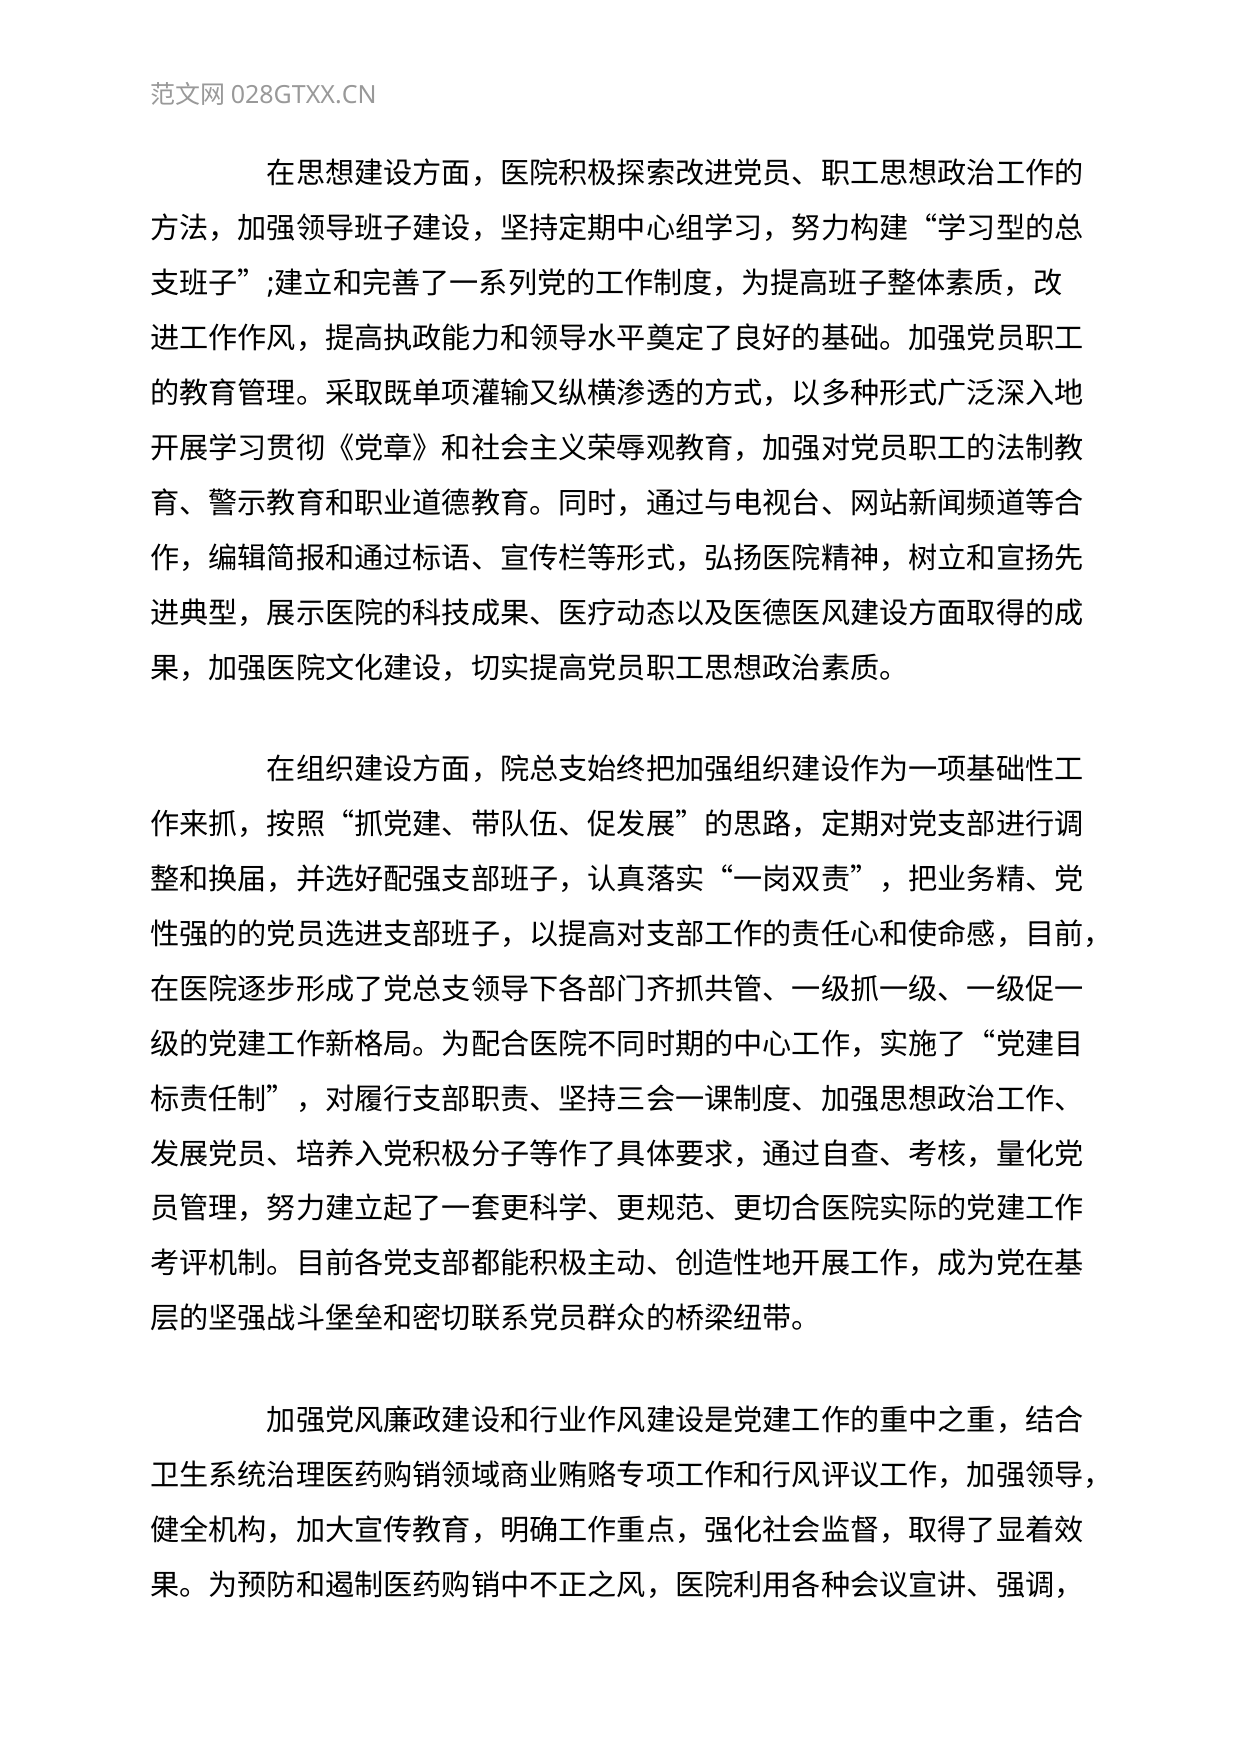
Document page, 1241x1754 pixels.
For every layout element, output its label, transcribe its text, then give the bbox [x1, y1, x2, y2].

text 在思想建设方面，医院积极探索改进党员、职工思想政治工作的方法，加强领导班子建设，坚持定期中心组学习，努力构建“学习型的总支班子”;建立和完善了一系列党的工作制度，为提高班子整体素质，改进工作作风，提高执政能力和领导水平奠定了良好的基础。加强党员职工的教育管理。采取既单项灌输又纵横渗透的方式，以多种形式广泛深入地开展学习贯彻《党章》和社会主义荣辱观教育，加强对党员职工的法制教育、警示教育和职业道德教育。同时，通过与电视台、网站新闻频道等合作，编辑简报和通过标语、宣传栏等形式，弘扬医院精神，树立和宣扬先进典型，展示医院的科技成果、医疗动态以及医德医风建设方面取得的成果，加强医院文化建设，切实提高党员职工思想政治素质。 [150, 150, 1090, 686]
text 在组织建设方面，院总支始终把加强组织建设作为一项基础性工作来抓，按照“抓党建、带队伍、促发展”的思路，定期对党支部进行调整和换届，并选好配强支部班子，认真落实“一岗双责”，把业务精、党性强的的党员选进支部班子，以提高对支部工作的责任心和使命感，目前，在医院逐步形成了党总支领导下各部门齐抓共管、一级抓一级、一级促一级的党建工作新格局。为配合医院不同时期的中心工作，实施了“党建目标责任制”，对履行支部职责、坚持三会一课制度、加强思想政治工作、发展党员、培养入党积极分子等作了具体要求，通过自查、考核，量化党员管理，努力建立起了一套更科学、更规范、更切合医院实际的党建工作考评机制。目前各党支部都能积极主动、创造性地开展工作，成为党在基层的坚强战斗堡垒和密切联系党员群众的桥梁纽带。 [150, 746, 1090, 1337]
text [150, 1397, 1090, 1604]
